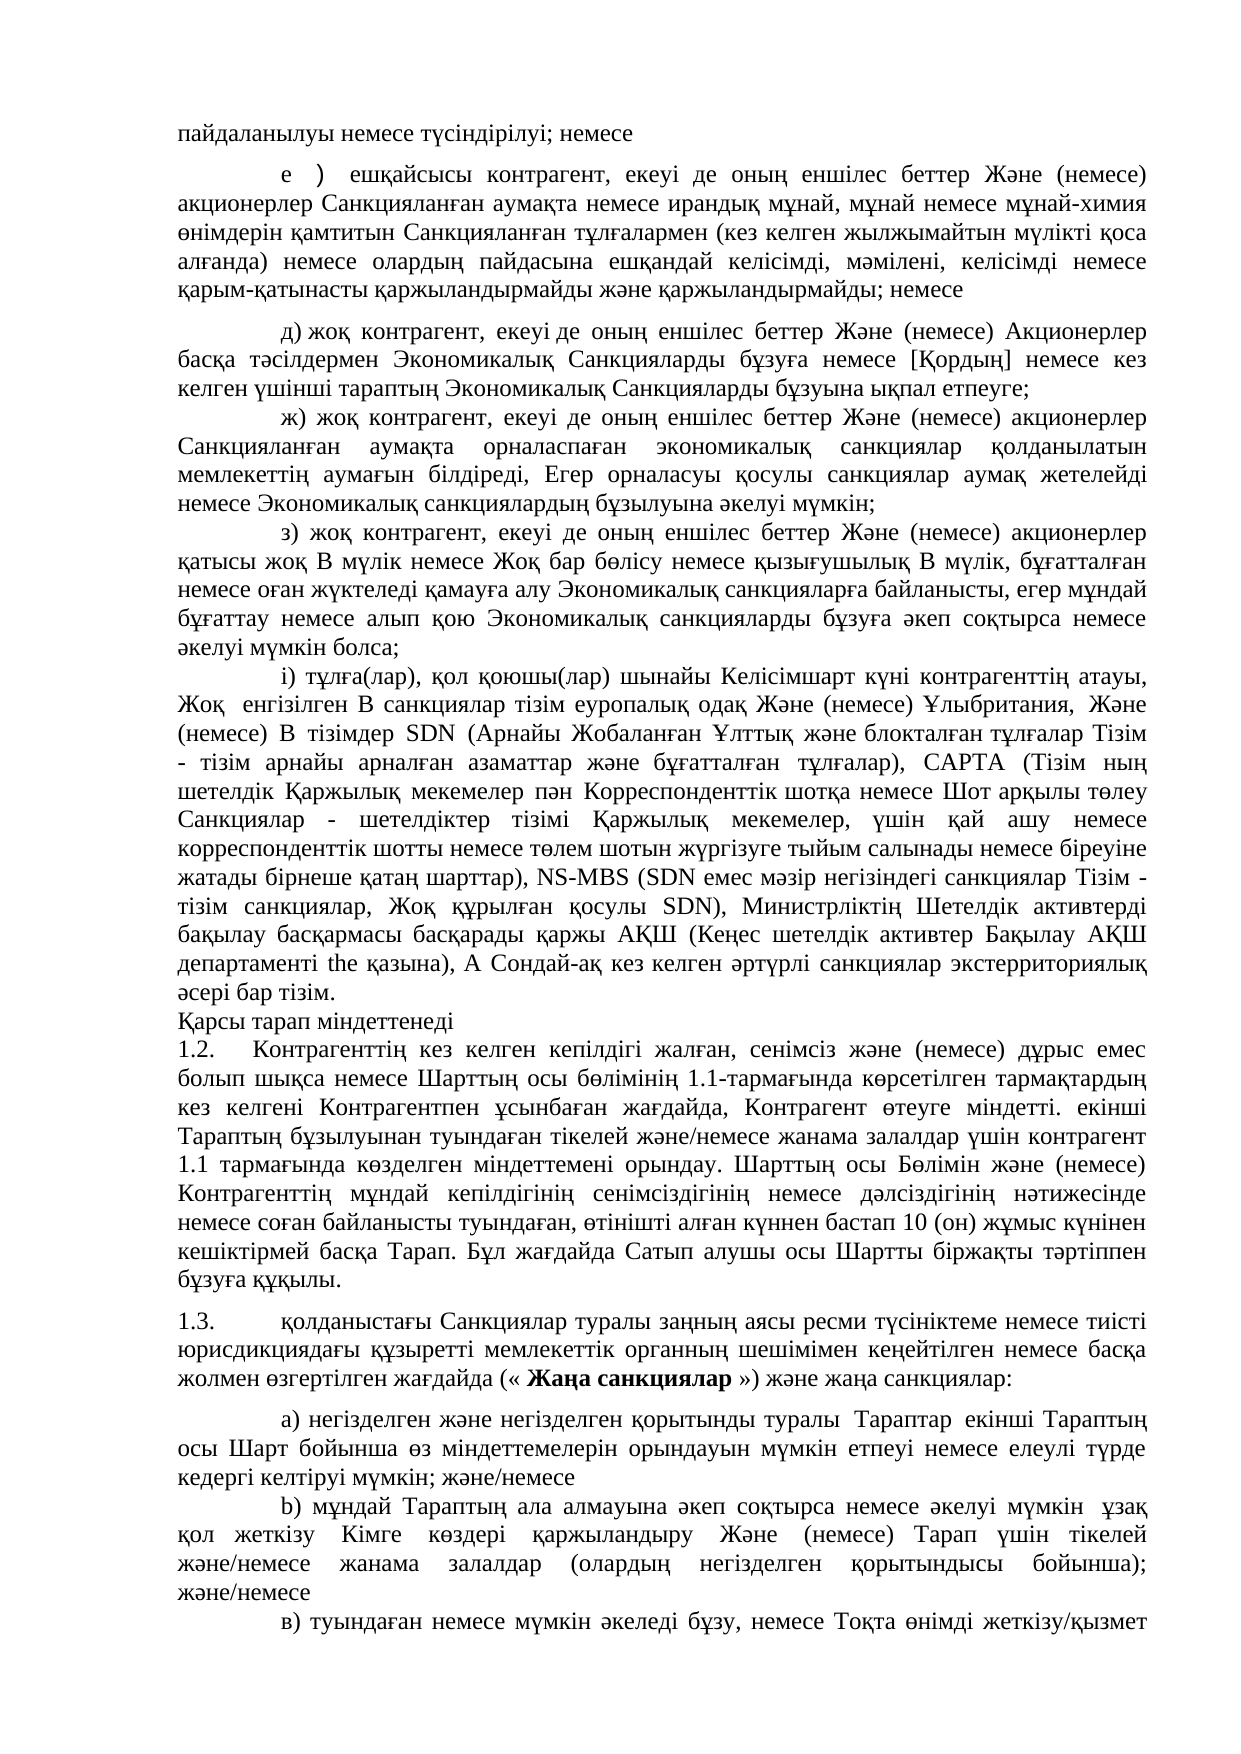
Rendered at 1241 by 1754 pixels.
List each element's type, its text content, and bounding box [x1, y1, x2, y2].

text і) тұлға(лар), қол қоюшы(лар) шынайы Келісімшарт күні контрагенттің атауы, Жоқ енгізілген В санкциялар тізім еуропалық одақ Және (немесе) Ұлыбритания, Және (немесе) В тізімдер SDN (Арнайы Жобаланған Ұлттық және блокталған тұлғалар Тізім - тізім арнайы арналған азаматтар және бұғатталған тұлғалар), CAPTA (Тізім ның шетелдік Қаржылық мекемелер пән Корреспонденттік шотқа немесе Шот арқылы төлеу Санкциялар - шетелдіктер тізімі Қаржылық мекемелер, үшін қай ашу немесе корреспонденттік шотты немесе төлем шотын жүргізуге тыйым салынады немесе біреуіне жатады бірнеше қатаң шарттар), NS-MBS (SDN емес мәзір негізіндегі санкциялар Тізім - тізім санкциялар, Жоқ құрылған қосулы SDN), Министрліктің Шетелдік активтерді бақылау басқармасы басқарады қаржы АҚШ (Кеңес шетелдік активтер Бақылау АҚШ департаменті the қазына), А Сондай-ақ кез келген әртүрлі санкциялар экстерриториялық әсері бар тізім. [177, 661, 1147, 1006]
text а) негізделген және негізделген қорытынды туралы Тараптар екінші Тараптың осы Шарт бойынша өз міндеттемелерін орындауын мүмкін етпеуі немесе елеулі түрде кедергі келтіруі мүмкін; және/немесе [177, 1404, 1147, 1491]
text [177, 118, 1147, 147]
list қолданыстағы Санкциялар туралы заңның аясы ресми түсініктеме немесе тиісті юрисдикциядағы құзыретті мемлекеттік органның шешімімен кеңейтілген немесе басқа жолмен өзгертілген жағдайда (« Жаңа санкциялар ») және жаңа санкциялар: [177, 1306, 1147, 1392]
text д) жоқ контрагент, екеуі де оның еншілес беттер Және (немесе) Акционерлер басқа тәсілдермен Экономикалық Санкцияларды бұзуға немесе [Қордың] немесе кез келген үшінші тараптың Экономикалық Санкцияларды бұзуына ықпал етпеуге; [177, 316, 1147, 402]
list Контрагенттің кез келген кепілдігі жалған, сенімсіз және (немесе) дұрыс емес болып шықса немесе Шарттың осы бөлімінің 1.1-тармағында көрсетілген тармақтардың кез келгені Контрагентпен ұсынбаған жағдайда, Контрагент өтеуге міндетті. екінші Тараптың бұзылуынан туындаған тікелей және/немесе жанама залалдар үшін контрагент 1.1 тармағында көзделген міндеттемені орындау. Шарттың осы Бөлімін және (немесе) Контрагенттің мұндай кепілдігінің сенімсіздігінің немесе дәлсіздігінің нәтижесінде немесе соған байланысты туындаған, өтінішті алған күннен бастап 10 (он) жұмыс күнінен кешіктірмей басқа Тарап. Бұл жағдайда Сатып алушы осы Шартты біржақты тәртіппен бұзуға құқылы. [177, 1034, 1147, 1293]
text Қарсы тарап міндеттенеді [177, 1006, 1147, 1034]
text з) жоқ контрагент, екеуі де оның еншілес беттер Және (немесе) акционерлер қатысы жоқ В мүлік немесе Жоқ бар бөлісу немесе қызығушылық В мүлік, бұғатталған немесе оған жүктеледі қамауға алу Экономикалық санкцияларға байланысты, егер мұндай бұғаттау немесе алып қою Экономикалық санкцияларды бұзуға әкеп соқтырса немесе әкелуі мүмкін болса; [177, 517, 1147, 661]
text ж) жоқ контрагент, екеуі де оның еншілес беттер Және (немесе) акционерлер Санкцияланған аумақта орналаспаған экономикалық санкциялар қолданылатын мемлекеттің аумағын білдіреді, Егер орналасуы қосулы санкциялар аумақ жетелейді немесе Экономикалық санкциялардың бұзылуына әкелуі мүмкін; [177, 402, 1147, 517]
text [177, 1606, 1147, 1634]
text b) мұндай Тараптың ала алмауына әкеп соқтырса немесе әкелуі мүмкін ұзақ қол жеткізу Кімге көздері қаржыландыру Және (немесе) Тарап үшін тікелей және/немесе жанама залалдар (олардың негізделген қорытындысы бойынша); және/немесе [177, 1491, 1147, 1606]
text e ) ешқайсысы контрагент, екеуі де оның еншілес беттер Және (немесе) акционерлер Санкцияланған аумақта немесе ирандық мұнай, мұнай немесе мұнай-химия өнімдерін қамтитын Санкцияланған тұлғалармен (кез келген жылжымайтын мүлікті қоса алғанда) немесе олардың пайдасына ешқандай келісімді, мәмілені, келісімді немесе қарым-қатынасты қаржыландырмайды және қаржыландырмайды; немесе [177, 159, 1147, 303]
